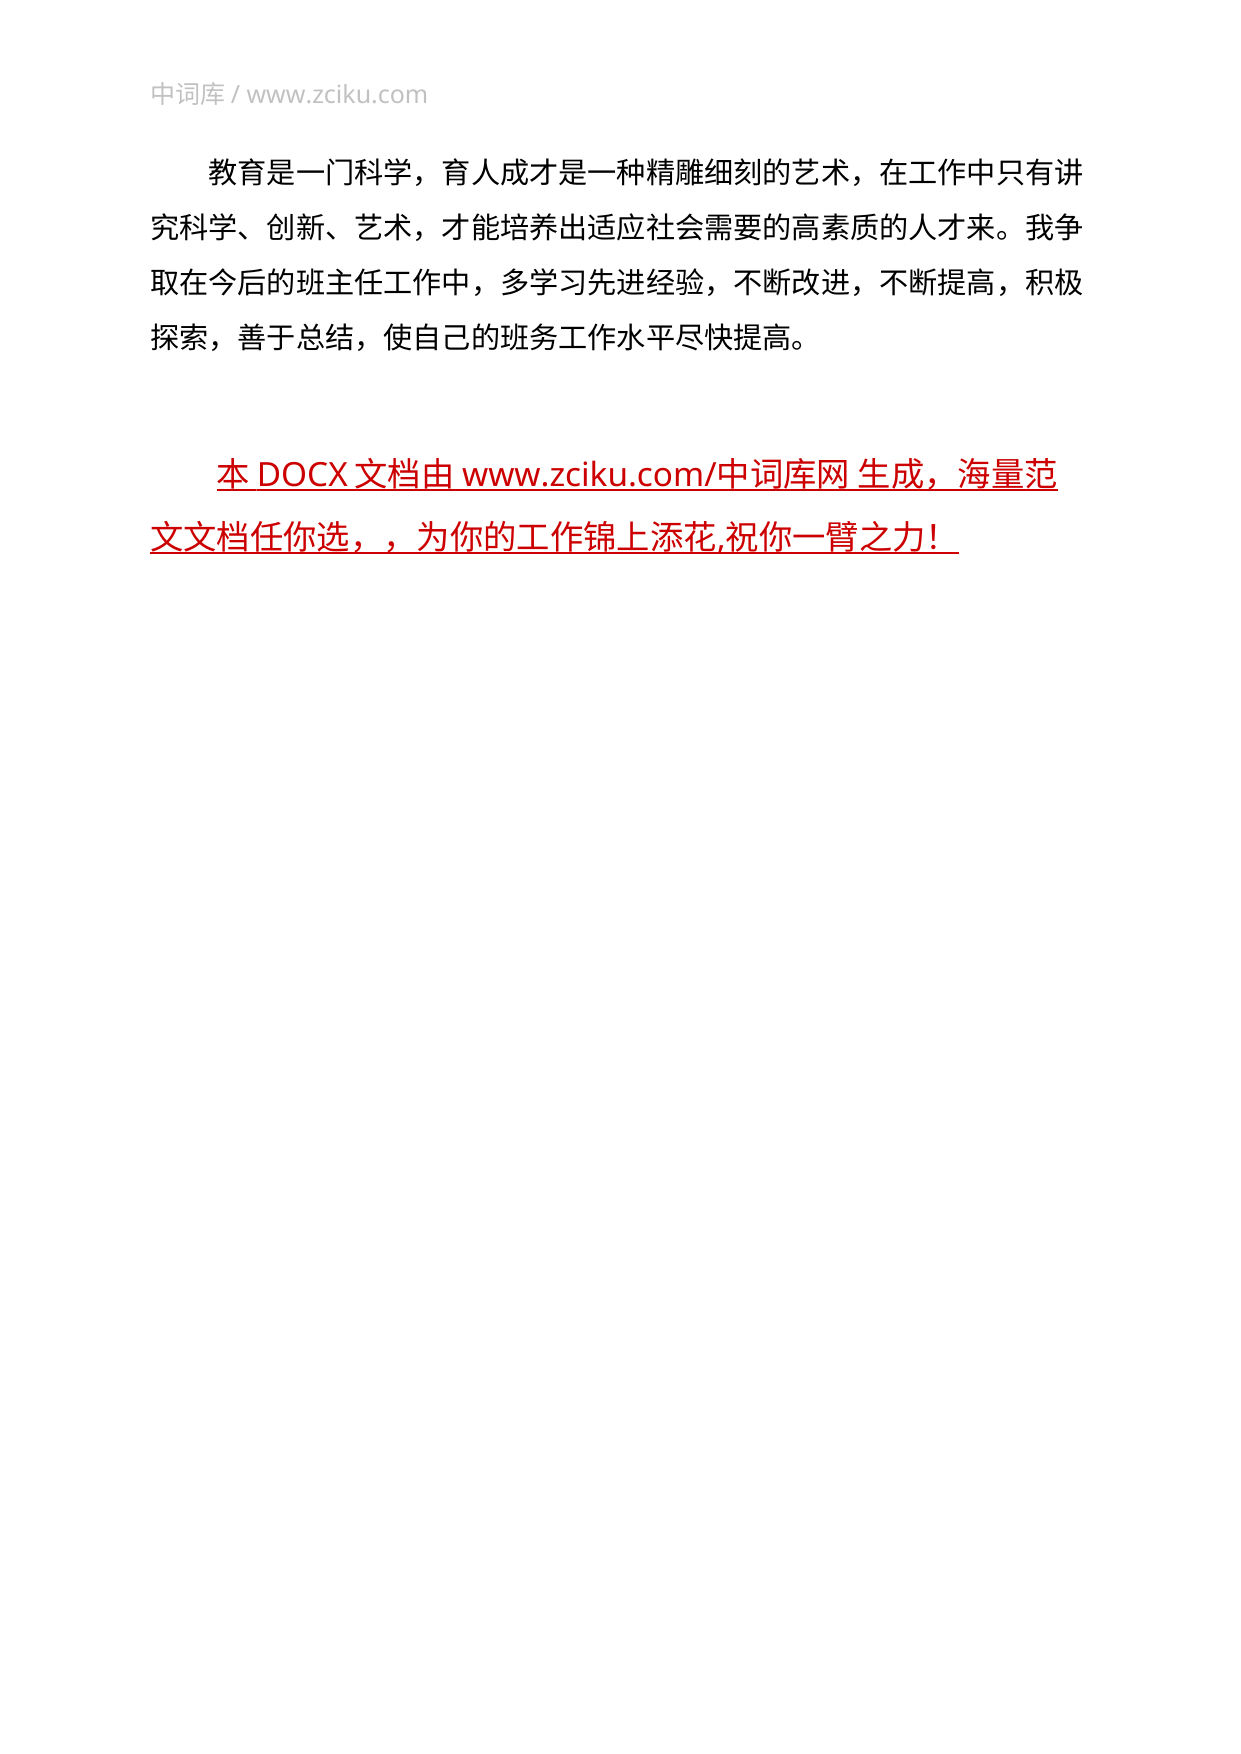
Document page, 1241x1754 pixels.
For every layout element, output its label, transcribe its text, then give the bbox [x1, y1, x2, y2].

text 教育是一门科学，育人成才是一种精雕细刻的艺术，在工作中只有讲究科学、创新、艺术，才能培养出适应社会需要的高素质的人才来。我争取在今后的班主任工作中，多学习先进经验，不断改进，不断提高，积极探索，善于总结，使自己的班务工作水平尽快提高。 [150, 150, 1090, 357]
text 本DOCX文档由 www.zciku.com/中词库网 生成，海量范文文档任你选，，为你的工作锦上添花,祝你一臂之力！ [150, 448, 1090, 559]
